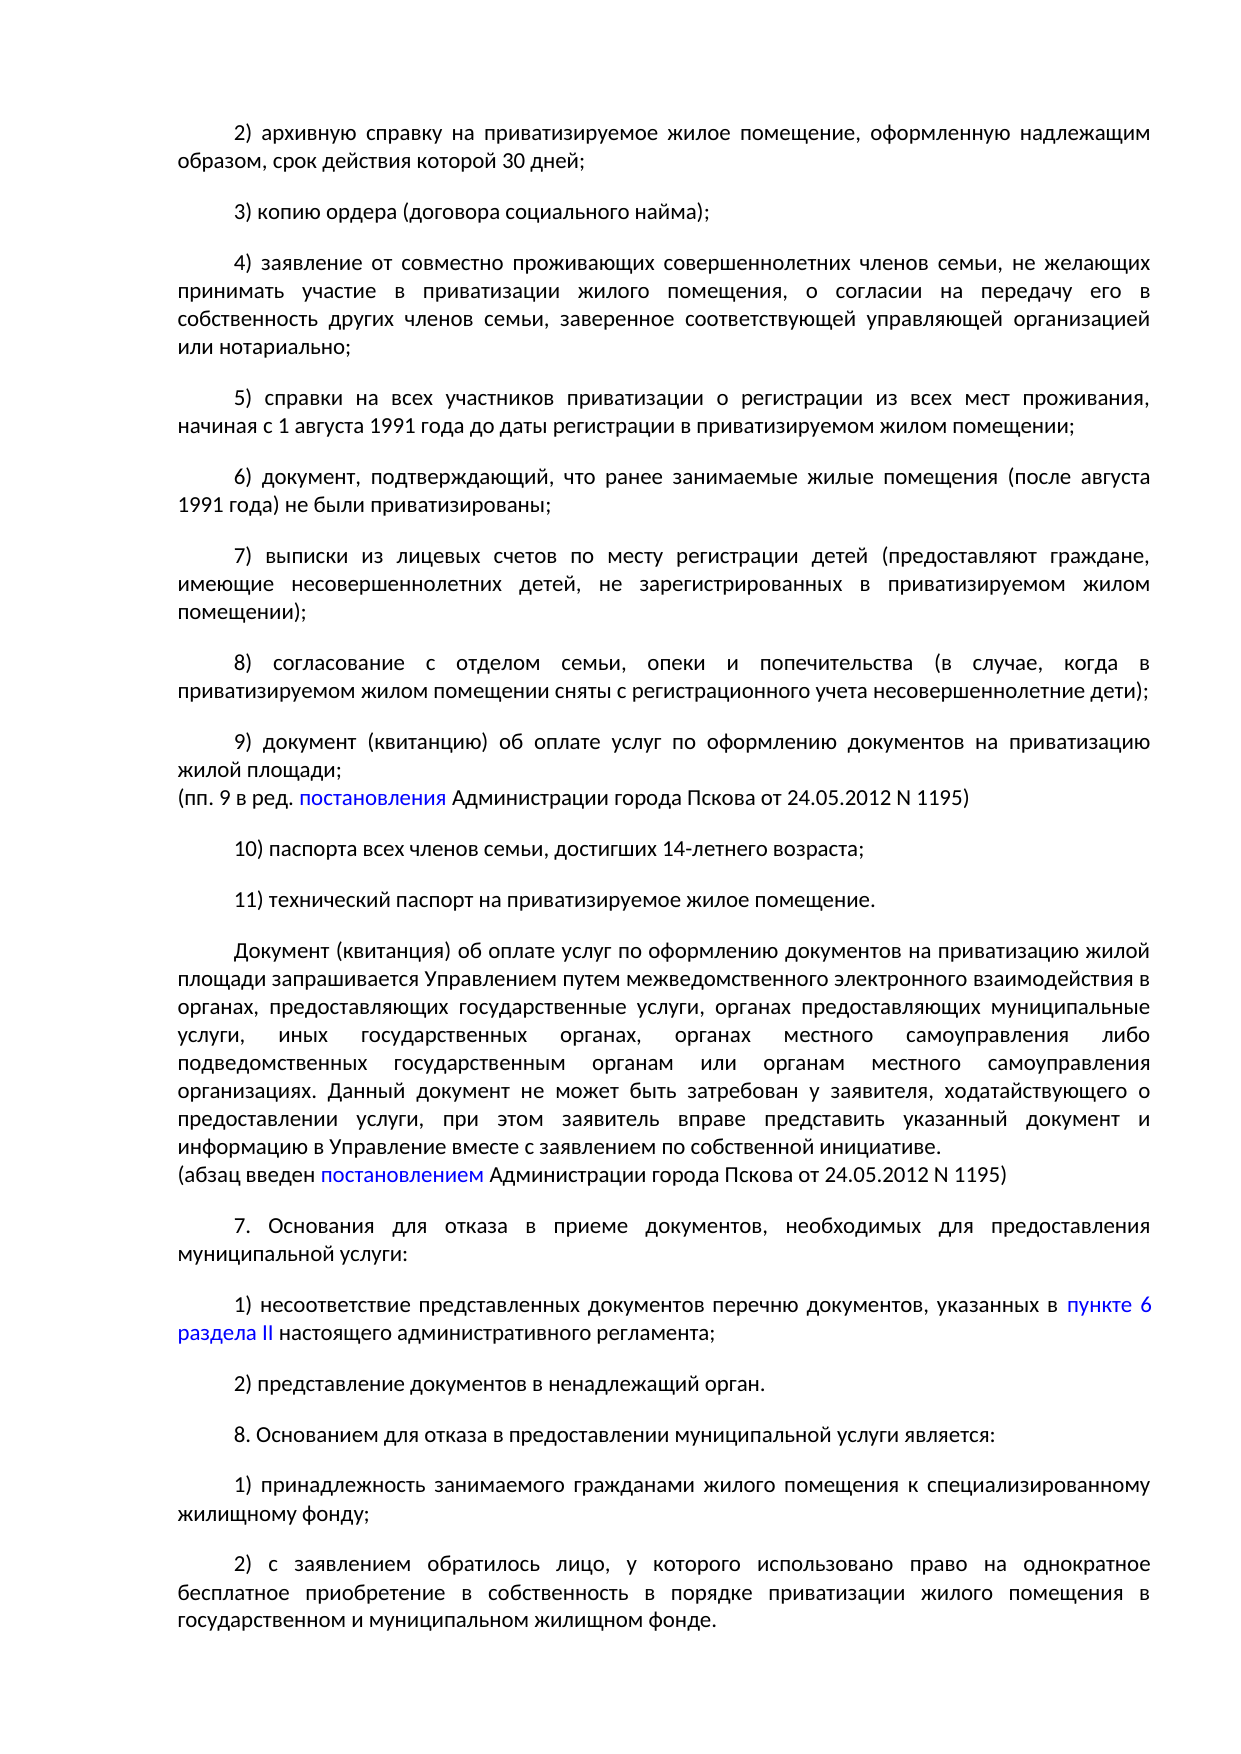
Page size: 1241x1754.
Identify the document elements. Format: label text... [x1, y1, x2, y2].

text 4) заявление от совместно проживающих совершеннолетних членов семьи, не желающих принимать участие в приватизации жилого помещения, о согласии на передачу его в собственность других членов семьи, заверенное соответствующей управляющей организацией или нотариально; [177, 248, 1152, 360]
text 9) документ (квитанцию) об оплате услуг по оформлению документов на приватизацию жилой площади; [177, 727, 1152, 783]
text 3) копию ордера (договора социального найма); [177, 197, 1152, 225]
text (пп. 9 в ред. постановления Администрации города Пскова от 24.05.2012 N 1195) [177, 783, 1152, 811]
text 2) с заявлением обратилось лицо, у которого использовано право на однократное бесплатное приобретение в собственность в порядке приватизации жилого помещения в государственном и муниципальном жилищном фонде. [177, 1549, 1152, 1634]
text 1) несоответствие представленных документов перечню документов, указанных в пункте 6 раздела II настоящего административного регламента; [177, 1290, 1152, 1346]
text 2) архивную справку на приватизируемое жилое помещение, оформленную надлежащим образом, срок действия которой 30 дней; [177, 118, 1152, 174]
text 1) принадлежность занимаемого гражданами жилого помещения к специализированному жилищному фонду; [177, 1471, 1152, 1527]
text 5) справки на всех участников приватизации о регистрации из всех мест проживания, начиная с 1 августа 1991 года до даты регистрации в приватизируемом жилом помещении; [177, 383, 1152, 439]
text 7) выписки из лицевых счетов по месту регистрации детей (предоставляют граждане, имеющие несовершеннолетних детей, не зарегистрированных в приватизируемом жилом помещении); [177, 541, 1152, 625]
text 10) паспорта всех членов семьи, достигших 14-летнего возраста; [177, 834, 1152, 862]
text Документ (квитанция) об оплате услуг по оформлению документов на приватизацию жилой площади запрашивается Управлением путем межведомственного электронного взаимодействия в органах, предоставляющих государственные услуги, органах предоставляющих муниципальные услуги, иных государственных органах, органах местного самоуправления либо подведомственных государственным органам или органам местного самоуправления организациях. Данный документ не может быть затребован у заявителя, ходатайствующего о предоставлении услуги, при этом заявитель вправе представить указанный документ и информацию в Управление вместе с заявлением по собственной инициативе. [177, 936, 1152, 1160]
text 8) согласование с отделом семьи, опеки и попечительства (в случае, когда в приватизируемом жилом помещении сняты с регистрационного учета несовершеннолетние дети); [177, 648, 1152, 704]
text 2) представление документов в ненадлежащий орган. [177, 1369, 1152, 1397]
text (абзац введен постановлением Администрации города Пскова от 24.05.2012 N 1195) [177, 1160, 1152, 1188]
text 6) документ, подтверждающий, что ранее занимаемые жилые помещения (после августа 1991 года) не были приватизированы; [177, 462, 1152, 518]
text 7. Основания для отказа в приеме документов, необходимых для предоставления муниципальной услуги: [177, 1211, 1152, 1267]
text 11) технический паспорт на приватизируемое жилое помещение. [177, 885, 1152, 913]
text 8. Основанием для отказа в предоставлении муниципальной услуги является: [177, 1420, 1152, 1448]
